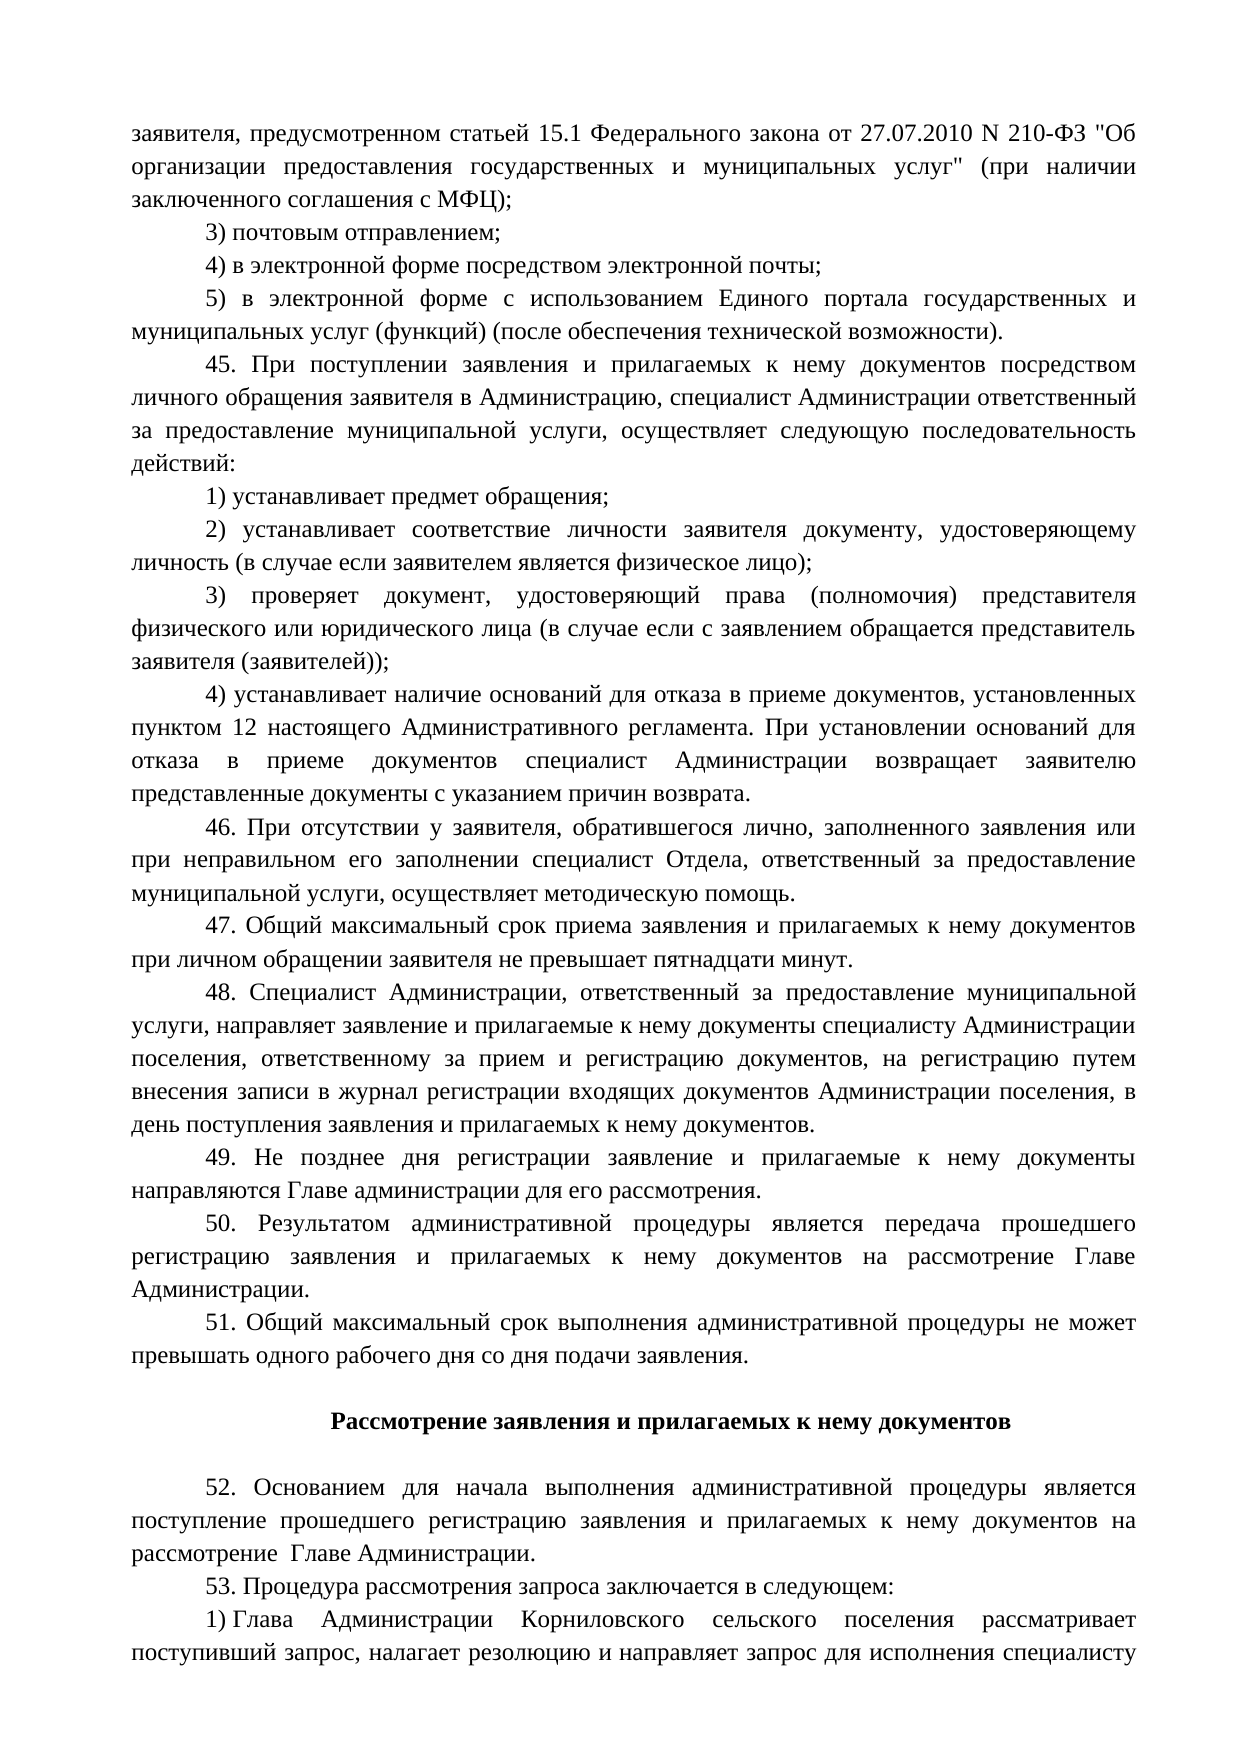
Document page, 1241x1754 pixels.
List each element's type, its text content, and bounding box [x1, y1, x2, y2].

text Рассмотрение заявления и прилагаемых к нему документов [131, 1406, 1137, 1435]
text 5) в электронной форме с использованием Единого портала государственных и муниципальных услуг (функций) (после обеспечения технической возможности). [131, 283, 1137, 345]
text 1) устанавливает предмет обращения; [131, 481, 1137, 510]
text 51. Общий максимальный срок выполнения административной процедуры не может превышать одного рабочего дня со дня подачи заявления. [131, 1307, 1137, 1369]
text 2) устанавливает соответствие личности заявителя документу, удостоверяющему личность (в случае если заявителем является физическое лицо); [131, 514, 1137, 576]
text 47. Общий максимальный срок приема заявления и прилагаемых к нему документов при личном обращении заявителя не превышает пятнадцати минут. [131, 911, 1137, 972]
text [131, 1604, 1137, 1666]
text 46. При отсутствии у заявителя, обратившегося лично, заполненного заявления или при неправильном его заполнении специалист Отдела, ответственный за предоставление муниципальной услуги, осуществляет методическую помощь. [131, 812, 1137, 906]
text 48. Специалист Администрации, ответственный за предоставление муниципальной услуги, направляет заявление и прилагаемые к нему документы специалисту Администрации поселения, ответственному за прием и регистрацию документов, на регистрацию путем внесения записи в журнал регистрации входящих документов Администрации поселения, в день поступления заявления и прилагаемых к нему документов. [131, 977, 1137, 1137]
text 45. При поступлении заявления и прилагаемых к нему документов посредством личного обращения заявителя в Администрацию, специалист Администрации ответственный за предоставление муниципальной услуги, осуществляет следующую последовательность действий: [131, 349, 1137, 477]
text 49. Не позднее дня регистрации заявление и прилагаемые к нему документы направляются Главе администрации для его рассмотрения. [131, 1142, 1137, 1203]
text 3) почтовым отправлением; [131, 217, 1137, 246]
text 4) устанавливает наличие оснований для отказа в приеме документов, установленных пунктом 12 настоящего Административного регламента. При установлении оснований для отказа в приеме документов специалист Администрации возвращает заявителю представленные документы с указанием причин возврата. [131, 679, 1137, 807]
text 50. Результатом административной процедуры является передача прошедшего регистрацию заявления и прилагаемых к нему документов на рассмотрение Главе Администрации. [131, 1208, 1137, 1303]
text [131, 118, 1137, 213]
text 3) проверяет документ, удостоверяющий права (полномочия) представителя физического или юридического лица (в случае если с заявлением обращается представитель заявителя (заявителей)); [131, 580, 1137, 675]
text 53. Процедура рассмотрения запроса заключается в следующем: [131, 1571, 1137, 1600]
text 4) в электронной форме посредством электронной почты; [131, 250, 1137, 279]
text 52. Основанием для начала выполнения административной процедуры является поступление прошедшего регистрацию заявления и прилагаемых к нему документов на рассмотрение Главе Администрации. [131, 1472, 1137, 1567]
